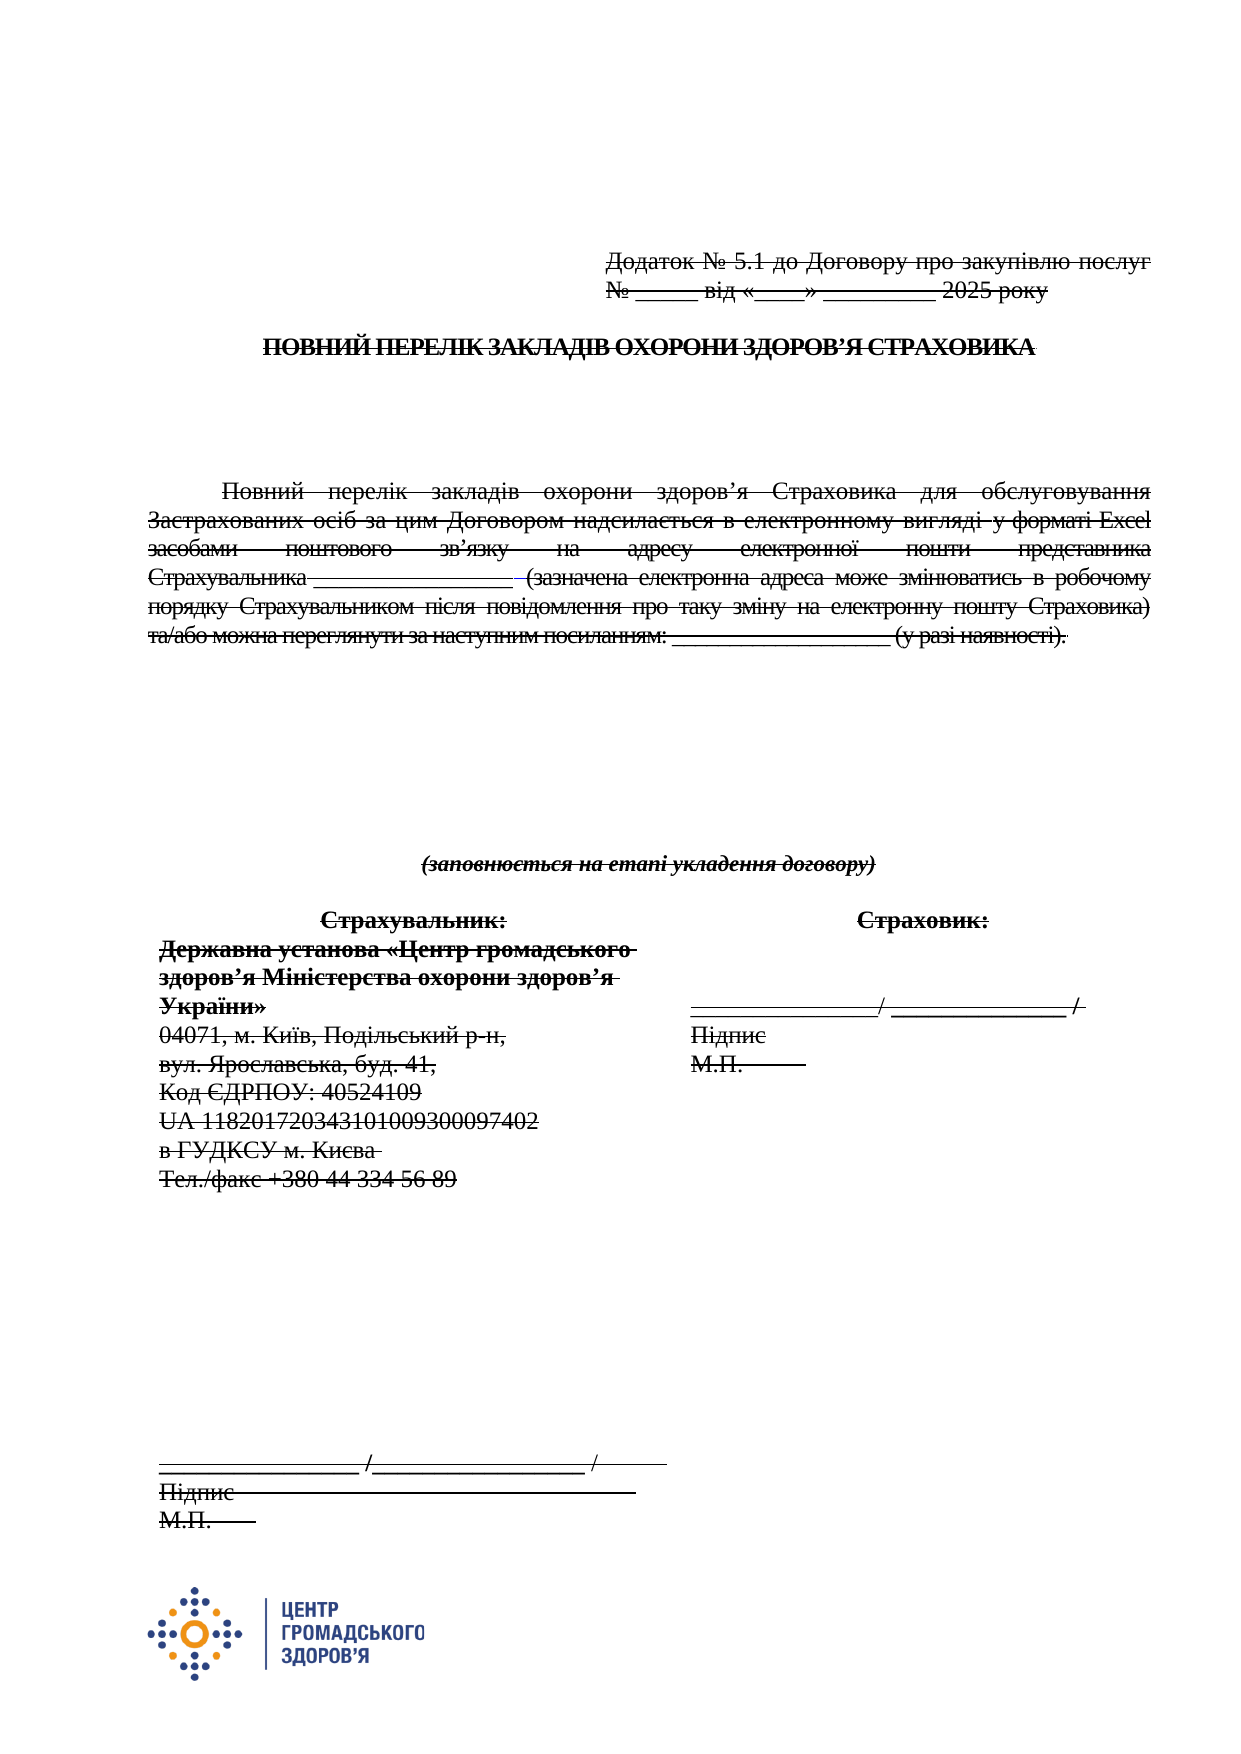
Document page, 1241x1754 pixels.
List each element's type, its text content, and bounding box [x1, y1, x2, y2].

text (заповнюється на етапі укладення договору) [148, 850, 1152, 876]
text Повний перелік закладів охорони здоров’я Страховика для обслуговування Застрахованих осіб за цим Договором надсилається в електронному вигляді у форматі Excel засобами поштового зв’язку на адресу електронної пошти представника Страхувальника ________________ (зазначена електронна адреса може змінюватись в робочому порядку Страхувальником після повідомлення про таку зміну на електронну пошту Страховика) та/або можна переглянути за наступним посиланням: ___________________ (у разі наявності). [148, 476, 1152, 648]
table_header Страхувальник: Державна установа «Центр громадського здоров’я Міністерства охорони здоров’я України» 04071, м. Київ, Подільський р-н, вул. Ярославська, буд. 41, Код ЄДРПОУ: 40524109 UA 118201720343101009300097402 в ГУДКСУ м. Києва Тел./факс +380 44 334 56 89 ________________ /_________________ / Підпис М.П. [148, 905, 679, 1534]
text ПОВНИЙ ПЕРЕЛІК ЗАКЛАДІВ ОХОРОНИ ЗДОРОВ’Я СТРАХОВИКА [148, 332, 1152, 361]
picture [147, 1587, 425, 1681]
text Додаток № 5.1 до Договору про закупівлю послуг № _____ від «____» _________ 2025 року [605, 246, 1152, 303]
table_header Страховик: _______________/ ______________ / Підпис М.П. [679, 905, 1166, 1534]
